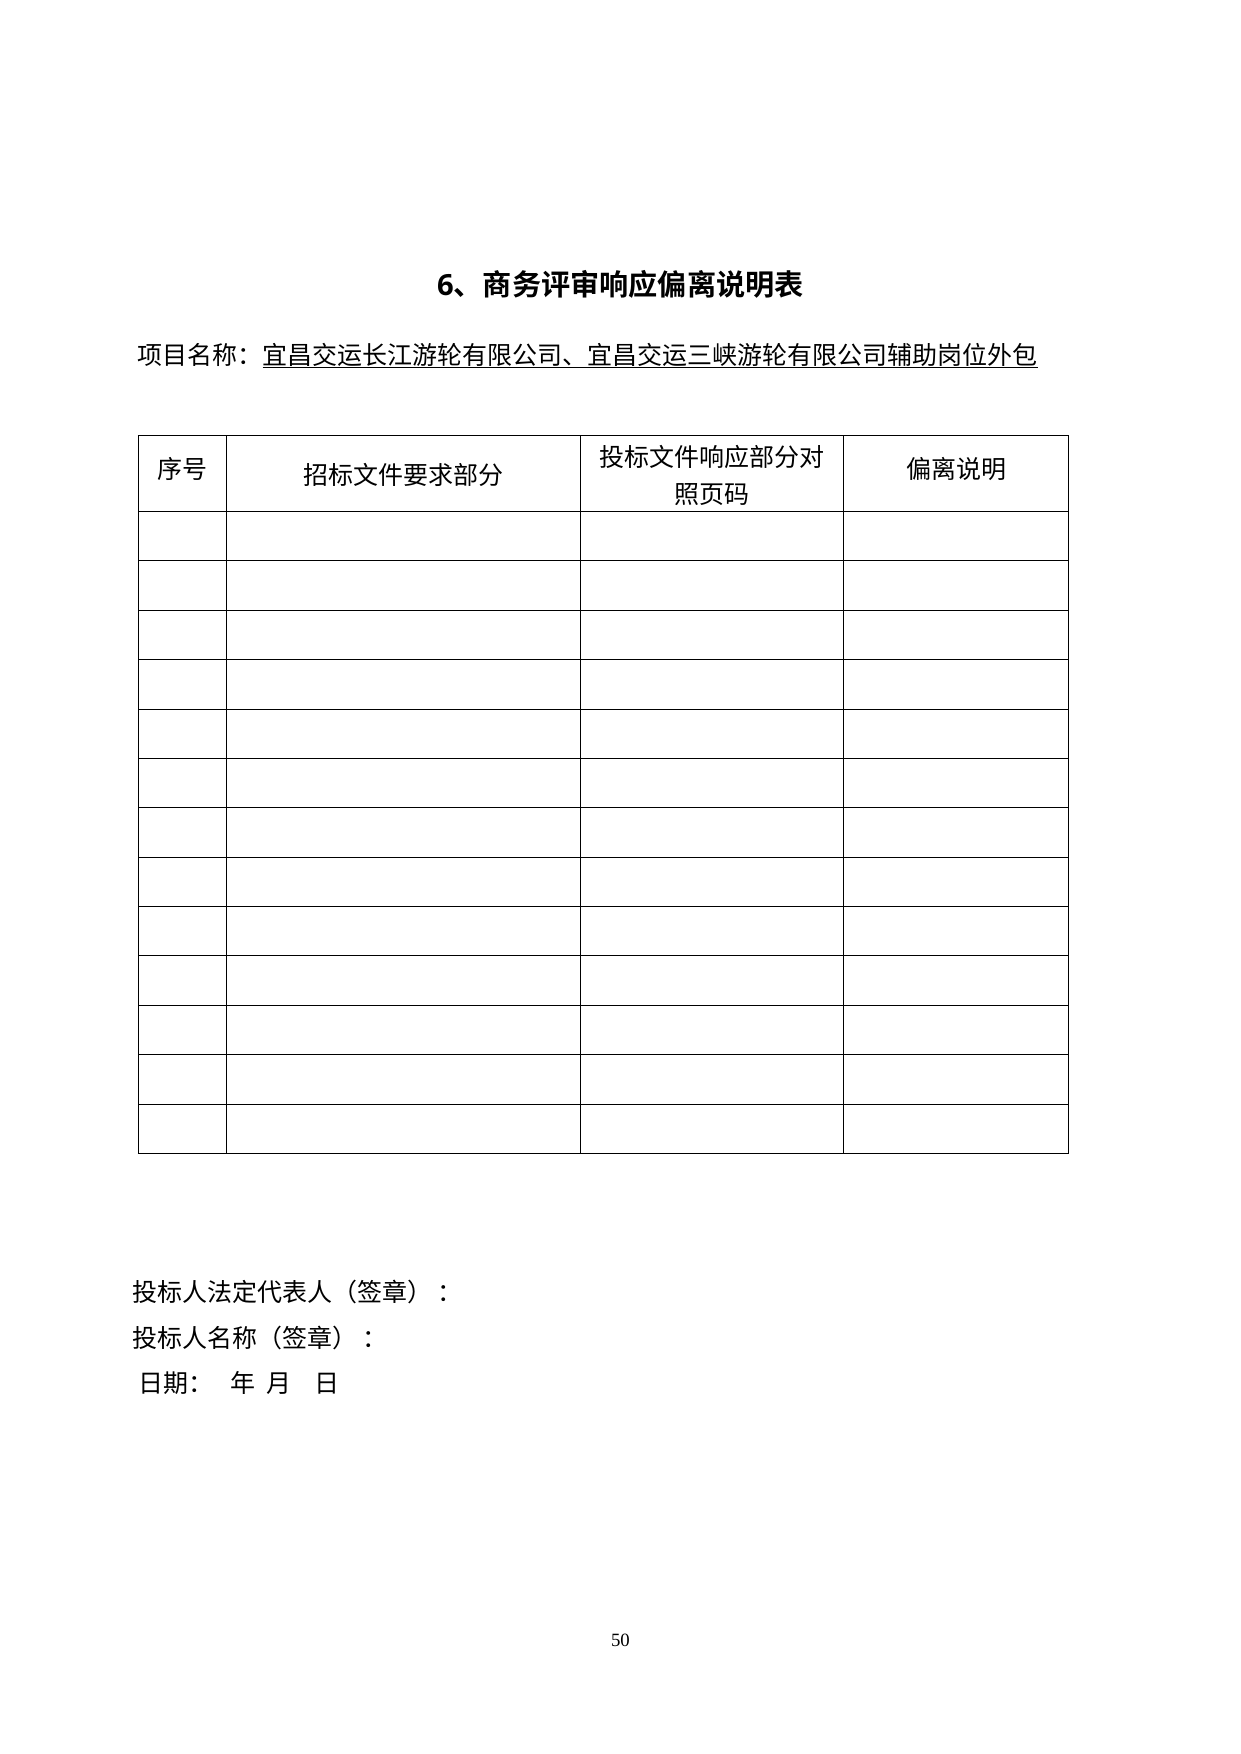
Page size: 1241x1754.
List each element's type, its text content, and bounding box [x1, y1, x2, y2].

table_cell [844, 611, 1068, 659]
table_cell [139, 759, 226, 807]
table_cell [227, 808, 580, 857]
table_header 偏离说明 [844, 436, 1068, 511]
table_cell [139, 956, 226, 1005]
table_cell [581, 1105, 843, 1153]
table_cell [581, 660, 843, 708]
table_cell [139, 561, 226, 610]
text 投标人名称（签章） ： [112, 1310, 1128, 1356]
table_cell [227, 1105, 580, 1153]
table_cell [227, 611, 580, 659]
table_cell [139, 1055, 226, 1103]
table_cell [139, 1105, 226, 1153]
table_cell [844, 660, 1068, 708]
table_cell [139, 808, 226, 857]
table_cell [227, 710, 580, 758]
table_cell [227, 956, 580, 1005]
table_cell [581, 561, 843, 610]
table_cell [581, 858, 843, 906]
table_cell [844, 858, 1068, 906]
table_cell [844, 561, 1068, 610]
table_cell [581, 808, 843, 857]
table_cell [844, 808, 1068, 857]
table_cell [227, 561, 580, 610]
table_cell [581, 710, 843, 758]
table_cell [844, 956, 1068, 1005]
table_cell [844, 1105, 1068, 1153]
table_cell [139, 611, 226, 659]
table_cell [581, 512, 843, 560]
table_cell [844, 1055, 1068, 1103]
table_cell [581, 611, 843, 659]
table_cell [139, 660, 226, 708]
table_cell [581, 1055, 843, 1103]
table_header 投标文件响应部分对照页码 [581, 436, 843, 511]
table_cell [581, 956, 843, 1005]
text 6、商务评审响应偏离说明表 [112, 254, 1128, 306]
text 日期： 年 月 日 [112, 1356, 1128, 1402]
table_cell [227, 858, 580, 906]
table_cell [844, 907, 1068, 955]
table_cell [227, 660, 580, 708]
table_cell [139, 710, 226, 758]
table_header 招标文件要求部分 [227, 436, 580, 511]
table_cell [581, 1006, 843, 1054]
table_cell [139, 1006, 226, 1054]
table_cell [227, 1006, 580, 1054]
table_cell [581, 907, 843, 955]
text 投标人法定代表人（签章） ： [112, 1264, 1128, 1310]
table_cell [844, 512, 1068, 560]
table_cell [139, 907, 226, 955]
table_cell [844, 710, 1068, 758]
table_cell [227, 512, 580, 560]
table_cell [227, 759, 580, 807]
table_cell [581, 759, 843, 807]
table_cell [139, 512, 226, 560]
table_cell [139, 858, 226, 906]
table_cell [227, 1055, 580, 1103]
table_cell [844, 759, 1068, 807]
table_cell [844, 1006, 1068, 1054]
text 项目名称：宜昌交运长江游轮有限公司、宜昌交运三峡游轮有限公司辅助岗位外包 [112, 306, 1128, 379]
table_header 序号 [139, 436, 226, 511]
table_cell [227, 907, 580, 955]
